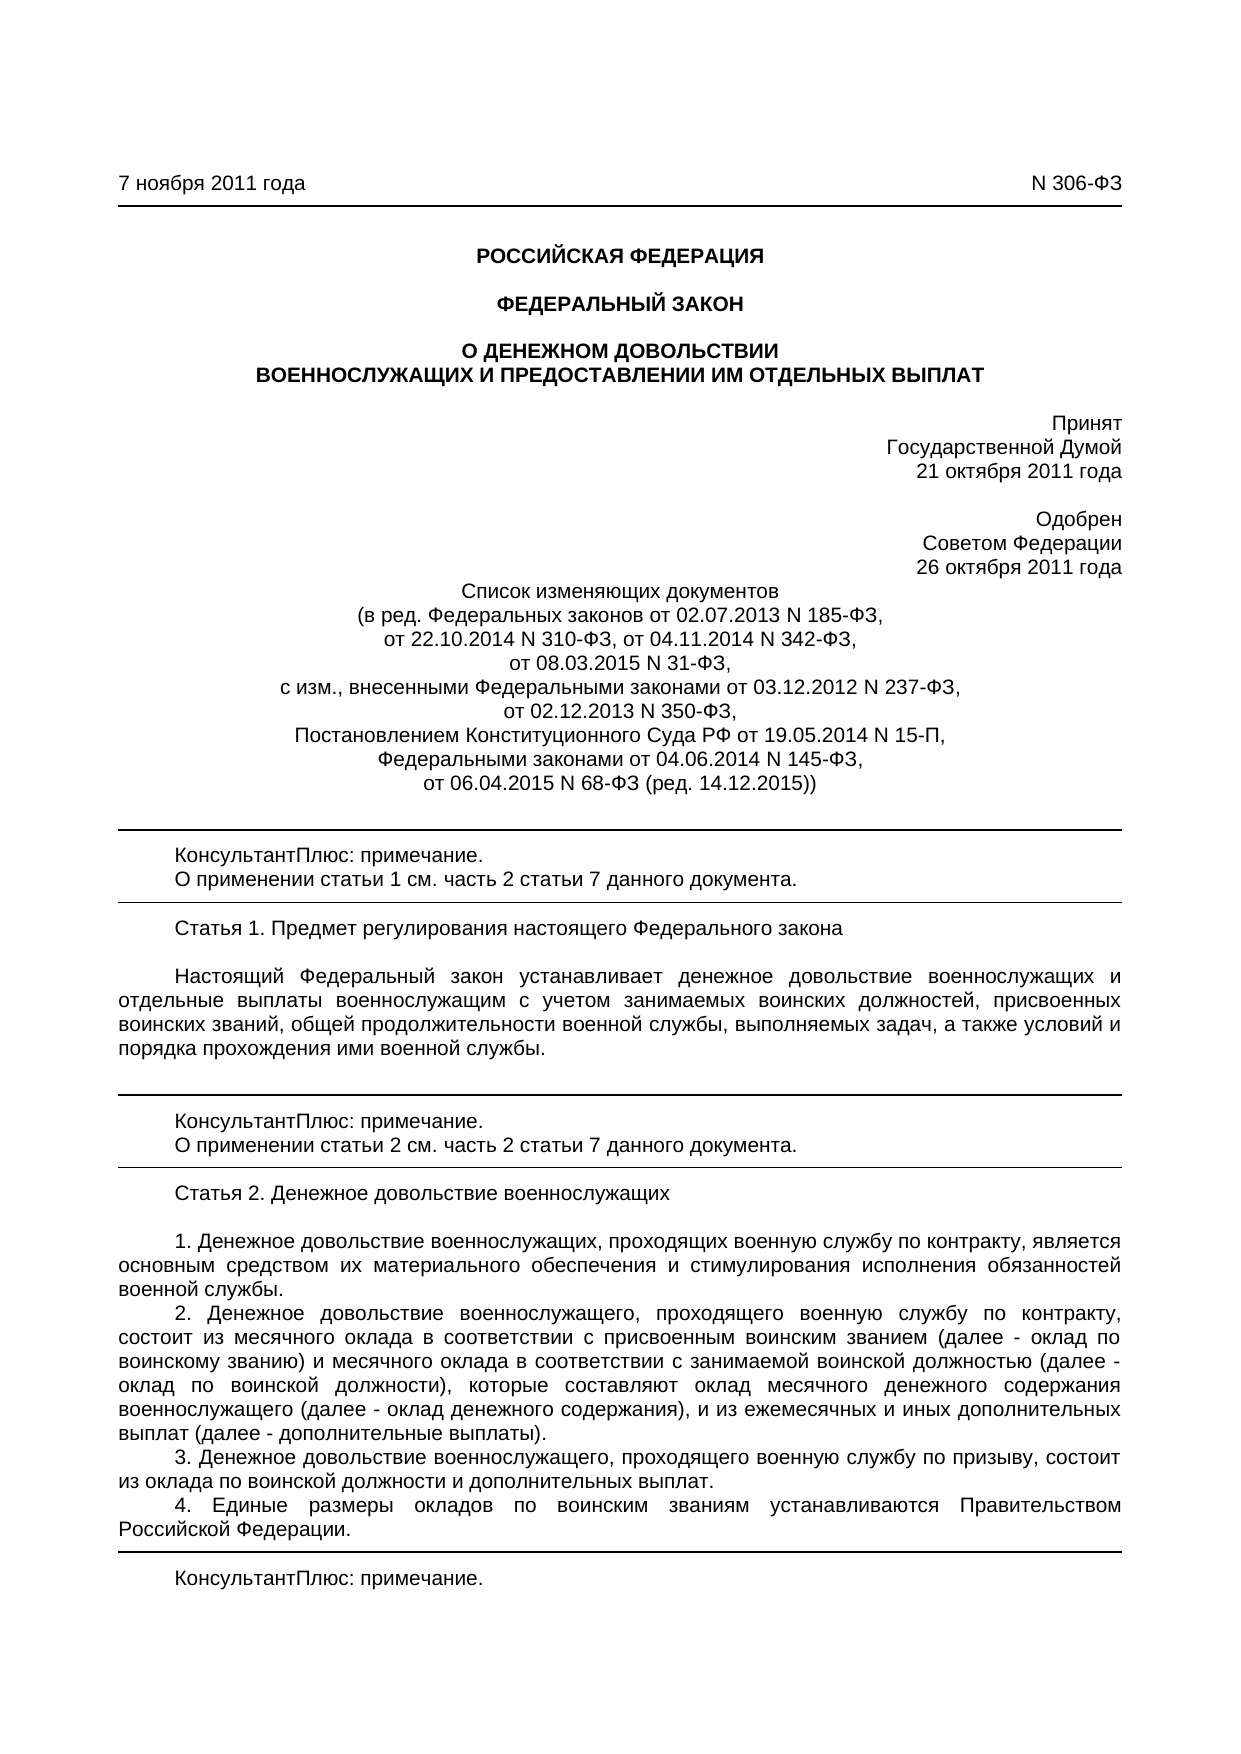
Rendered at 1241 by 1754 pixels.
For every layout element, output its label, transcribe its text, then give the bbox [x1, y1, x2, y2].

text О применении статьи 1 см. часть 2 статьи 7 данного документа. [118, 867, 1122, 891]
text О ДЕНЕЖНОМ ДОВОЛЬСТВИИ [118, 339, 1122, 363]
table_header 7 ноября 2011 года [118, 171, 620, 195]
text Одобрен [118, 507, 1122, 531]
table_header N 306-ФЗ [620, 171, 1122, 195]
text Принят [118, 411, 1122, 435]
text РОССИЙСКАЯ ФЕДЕРАЦИЯ [118, 243, 1122, 267]
text Государственной Думой [118, 435, 1122, 459]
text от 06.04.2015 N 68-ФЗ (ред. 14.12.2015)) [118, 771, 1122, 794]
text от 08.03.2015 N 31-ФЗ, [118, 651, 1122, 675]
text 21 октября 2011 года [118, 459, 1122, 483]
text Список изменяющих документов [118, 579, 1122, 603]
text 4. Единые размеры окладов по воинским званиям устанавливаются Правительством Российской Федерации. [118, 1493, 1122, 1541]
text от 02.12.2013 N 350-ФЗ, [118, 699, 1122, 723]
text с изм., внесенными Федеральными законами от 03.12.2012 N 237-ФЗ, [118, 675, 1122, 699]
text (в ред. Федеральных законов от 02.07.2013 N 185-ФЗ, [118, 603, 1122, 627]
text Постановлением Конституционного Суда РФ от 19.05.2014 N 15-П, [118, 723, 1122, 747]
text Статья 1. Предмет регулирования настоящего Федерального закона [118, 916, 1122, 940]
text Федеральными законами от 04.06.2014 N 145-ФЗ, [118, 747, 1122, 771]
text КонсультантПлюс: примечание. [118, 1108, 1122, 1132]
text О применении статьи 2 см. часть 2 статьи 7 данного документа. [118, 1132, 1122, 1156]
text 26 октября 2011 года [118, 555, 1122, 579]
text 3. Денежное довольствие военнослужащего, проходящего военную службу по призыву, состоит из оклада по воинской должности и дополнительных выплат. [118, 1445, 1122, 1493]
text Настоящий Федеральный закон устанавливает денежное довольствие военнослужащих и отдельные выплаты военнослужащим с учетом занимаемых воинских должностей, присвоенных воинских званий, общей продолжительности военной службы, выполняемых задач, а также условий и порядка прохождения ими военной службы. [118, 964, 1122, 1060]
text 2. Денежное довольствие военнослужащего, проходящего военную службу по контракту, состоит из месячного оклада в соответствии с присвоенным воинским званием (далее - оклад по воинскому званию) и месячного оклада в соответствии с занимаемой воинской должностью (далее - оклад по воинской должности), которые составляют оклад месячного денежного содержания военнослужащего (далее - оклад денежного содержания), и из ежемесячных и иных дополнительных выплат (далее - дополнительные выплаты). [118, 1301, 1122, 1445]
text ФЕДЕРАЛЬНЫЙ ЗАКОН [118, 291, 1122, 315]
text Статья 2. Денежное довольствие военнослужащих [118, 1181, 1122, 1205]
text ВОЕННОСЛУЖАЩИХ И ПРЕДОСТАВЛЕНИИ ИМ ОТДЕЛЬНЫХ ВЫПЛАТ [118, 363, 1122, 387]
text КонсультантПлюс: примечание. [118, 843, 1122, 867]
text 1. Денежное довольствие военнослужащих, проходящих военную службу по контракту, является основным средством их материального обеспечения и стимулирования исполнения обязанностей военной службы. [118, 1229, 1122, 1301]
text КонсультантПлюс: примечание. [118, 1565, 1122, 1589]
text Советом Федерации [118, 531, 1122, 555]
text от 22.10.2014 N 310-ФЗ, от 04.11.2014 N 342-ФЗ, [118, 627, 1122, 651]
